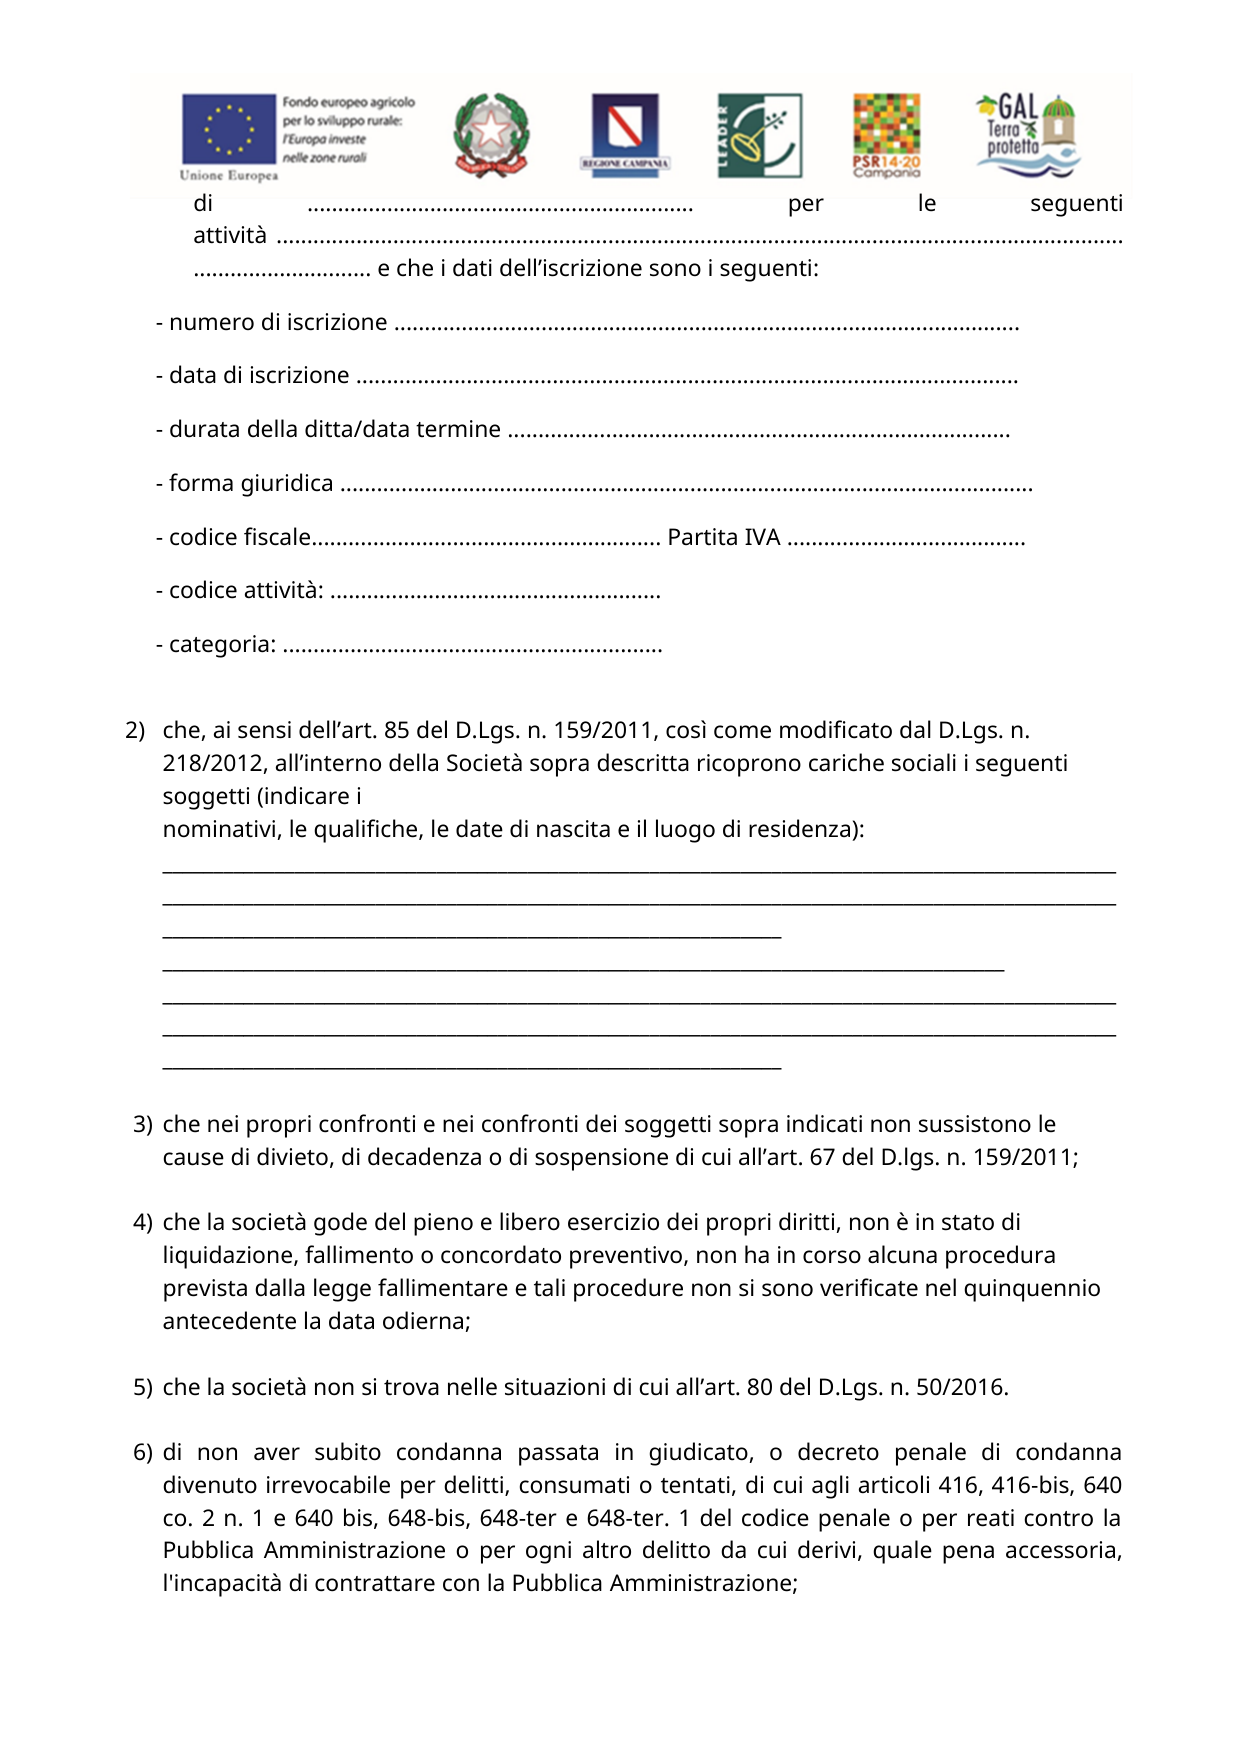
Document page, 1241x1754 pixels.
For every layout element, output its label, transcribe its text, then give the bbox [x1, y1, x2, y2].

list che la società non si trova nelle situazioni di cui all’art. 80 del D.Lgs. n. 50/2016. [133, 1370, 1124, 1402]
text - numero di iscrizione ...................................................................................................... [156, 306, 1124, 337]
list che la società gode del pieno e libero esercizio dei propri diritti, non è in stato di liquidazione, fallimento o concordato preventivo, non ha in corso alcuna procedura prevista dalla legge fallimentare e tali procedure non si sono verificate nel quinquennio antecedente la data odierna; [133, 1206, 1124, 1336]
text - durata della ditta/data termine .................................................................................. [156, 413, 1124, 444]
text - codice attività: ...................................................... [156, 574, 1124, 605]
list che, ai sensi dell’art. 85 del D.Lgs. n. 159/2011, così come modificato dal D.Lgs. n. 218/2012, all’interno della Società sopra descritta ricoprono cariche sociali i seguenti soggetti (indicare i [125, 714, 1124, 811]
text - forma giuridica ................................................................................................................. [156, 467, 1124, 498]
text - categoria: .............................................................. [156, 628, 1124, 659]
list di non aver subito condanna passata in giudicato, o decreto penale di condanna divenuto irrevocabile per delitti, consumati o tentati, di cui agli articoli 416, 416-bis, 640 co. 2 n. 1 e 640 bis, 648-bis, 648-ter e 648-ter. 1 del codice penale o per reati contro la Pubblica Amministrazione o per ogni altro delitto da cui derivi, quale pena accessoria, l'incapacità di contrattare con la Pubblica Amministrazione; [133, 1436, 1124, 1598]
text - data di iscrizione ............................................................................................................ [156, 359, 1124, 391]
list _________________________________________________________________________________________________________________________________________________________________________________________________________________________________________________________ [162, 977, 1124, 1073]
text - codice fiscale......................................................... Partita IVA ....................................... [156, 520, 1124, 552]
list che nei propri confronti e nei confronti dei soggetti sopra indicati non sussistono le cause di divieto, di decadenza o di sospensione di cui all’art. 67 del D.lgs. n. 159/2011; [133, 1108, 1124, 1172]
list nominativi, le qualifiche, le date di nascita e il luogo di residenza): [162, 813, 1124, 844]
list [156, 187, 1124, 283]
list ___________________________________________________________________________________ [162, 944, 1124, 975]
picture [129, 73, 1134, 200]
list _________________________________________________________________________________________________________________________________________________________________________________________________________________________________________________________ [162, 845, 1124, 942]
